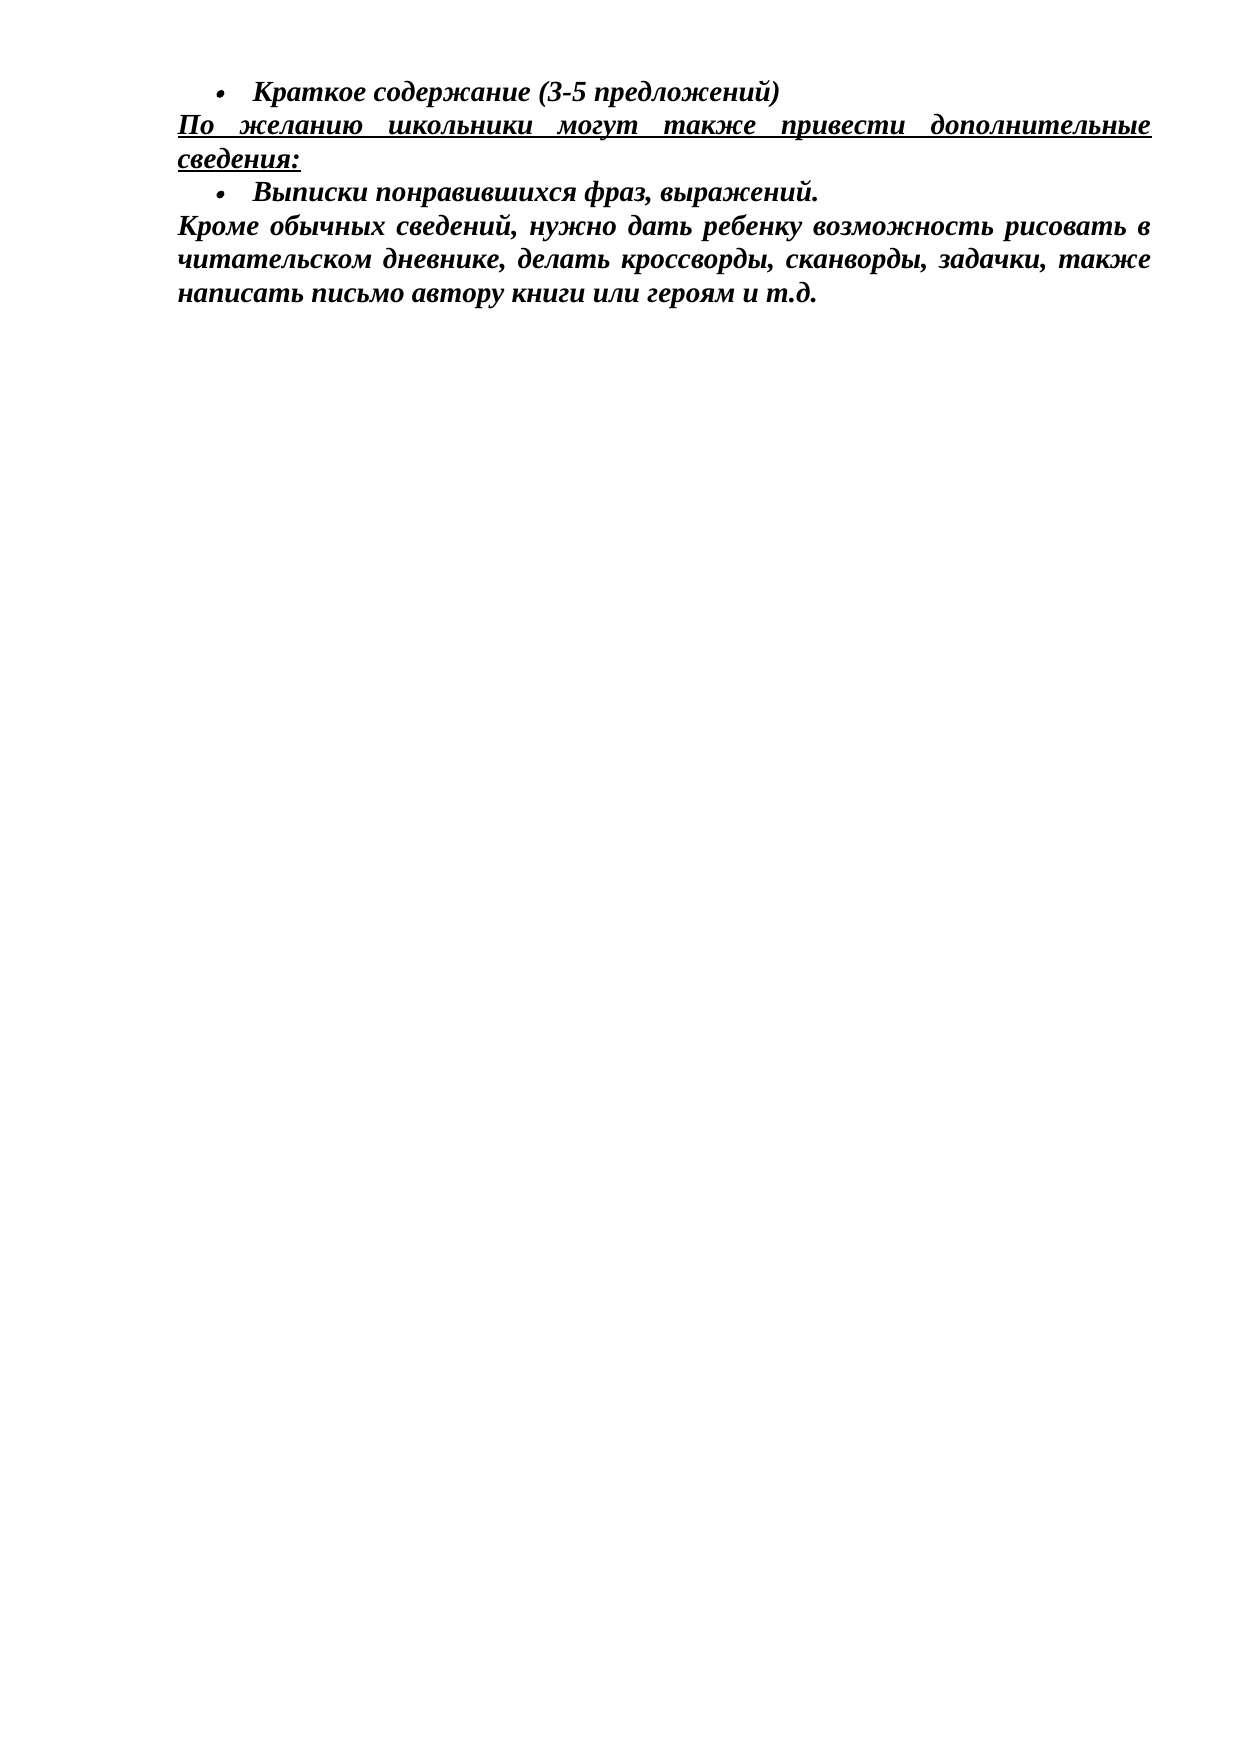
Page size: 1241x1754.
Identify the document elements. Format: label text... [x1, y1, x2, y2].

list Выписки понравившихся фраз, выражений. [215, 174, 1152, 208]
text По желанию школьники могут также привести дополнительные сведения: [177, 137, 1152, 174]
text По желанию школьники могут также привести дополнительные сведения: [177, 107, 1152, 136]
list Краткое содержание (3-5 предложений) [215, 74, 1152, 107]
text Кроме обычных сведений, нужно дать ребенку возможность рисовать в читательском дневнике, делать кроссворды, сканворды, задачки, также написать письмо автору книги или героям и т.д. [177, 208, 1152, 309]
